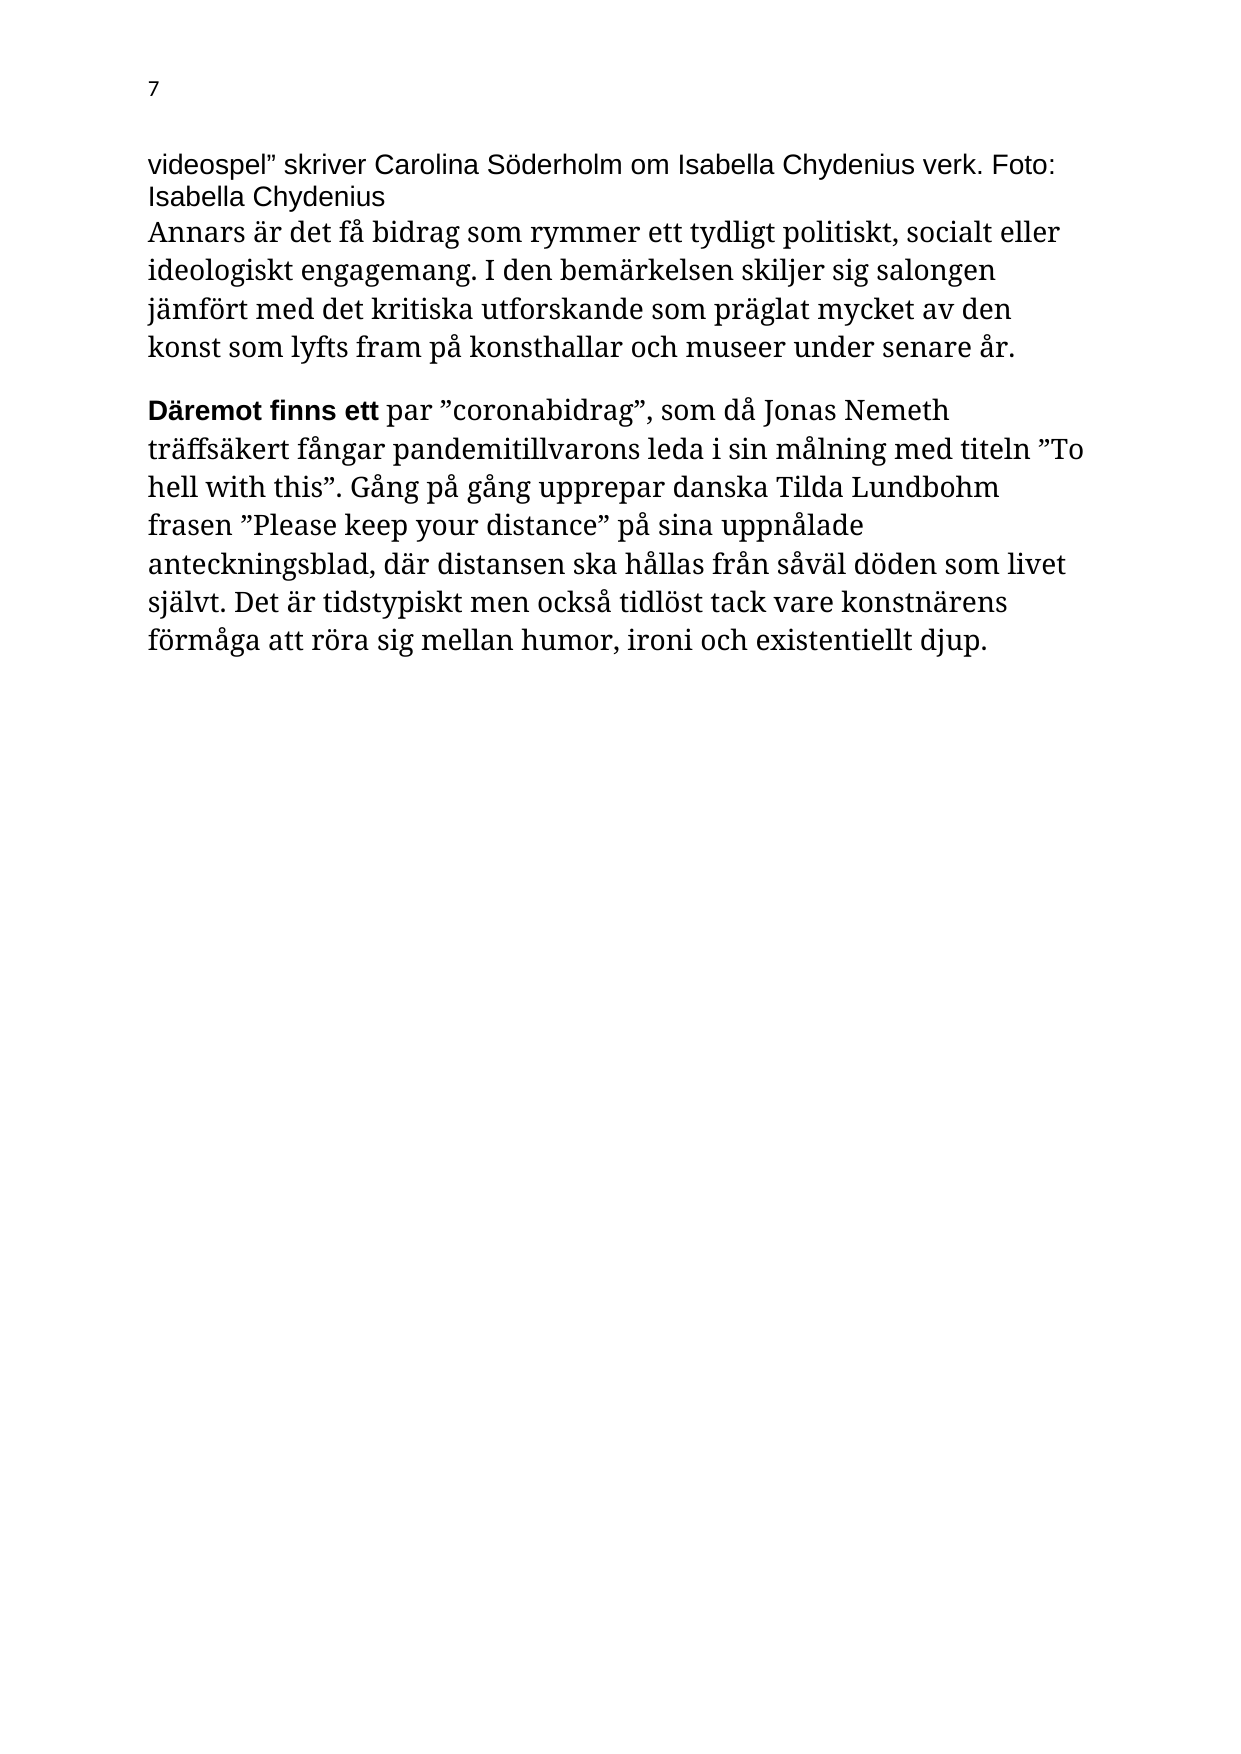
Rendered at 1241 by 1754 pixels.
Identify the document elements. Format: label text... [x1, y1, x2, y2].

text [148, 148, 1093, 212]
text Däremot finns ett par ”coronabidrag”, som då Jonas Nemeth träffsäkert fångar pandemitillvarons leda i sin målning med titeln ”To hell with this”. Gång på gång upprepar danska Tilda Lundbohm frasen ”Please keep your distance” på sina uppnålade anteckningsblad, där distansen ska hållas från såväl döden som livet självt. Det är tidstypiskt men också tidlöst tack vare konstnärens förmåga att röra sig mellan humor, ironi och existentiellt djup. [148, 391, 1093, 659]
text Annars är det få bidrag som rymmer ett tydligt politiskt, socialt eller ideologiskt engagemang. I den bemärkelsen skiljer sig salongen jämfört med det kritiska utforskande som präglat mycket av den konst som lyfts fram på konsthallar och museer under senare år. [148, 212, 1093, 366]
